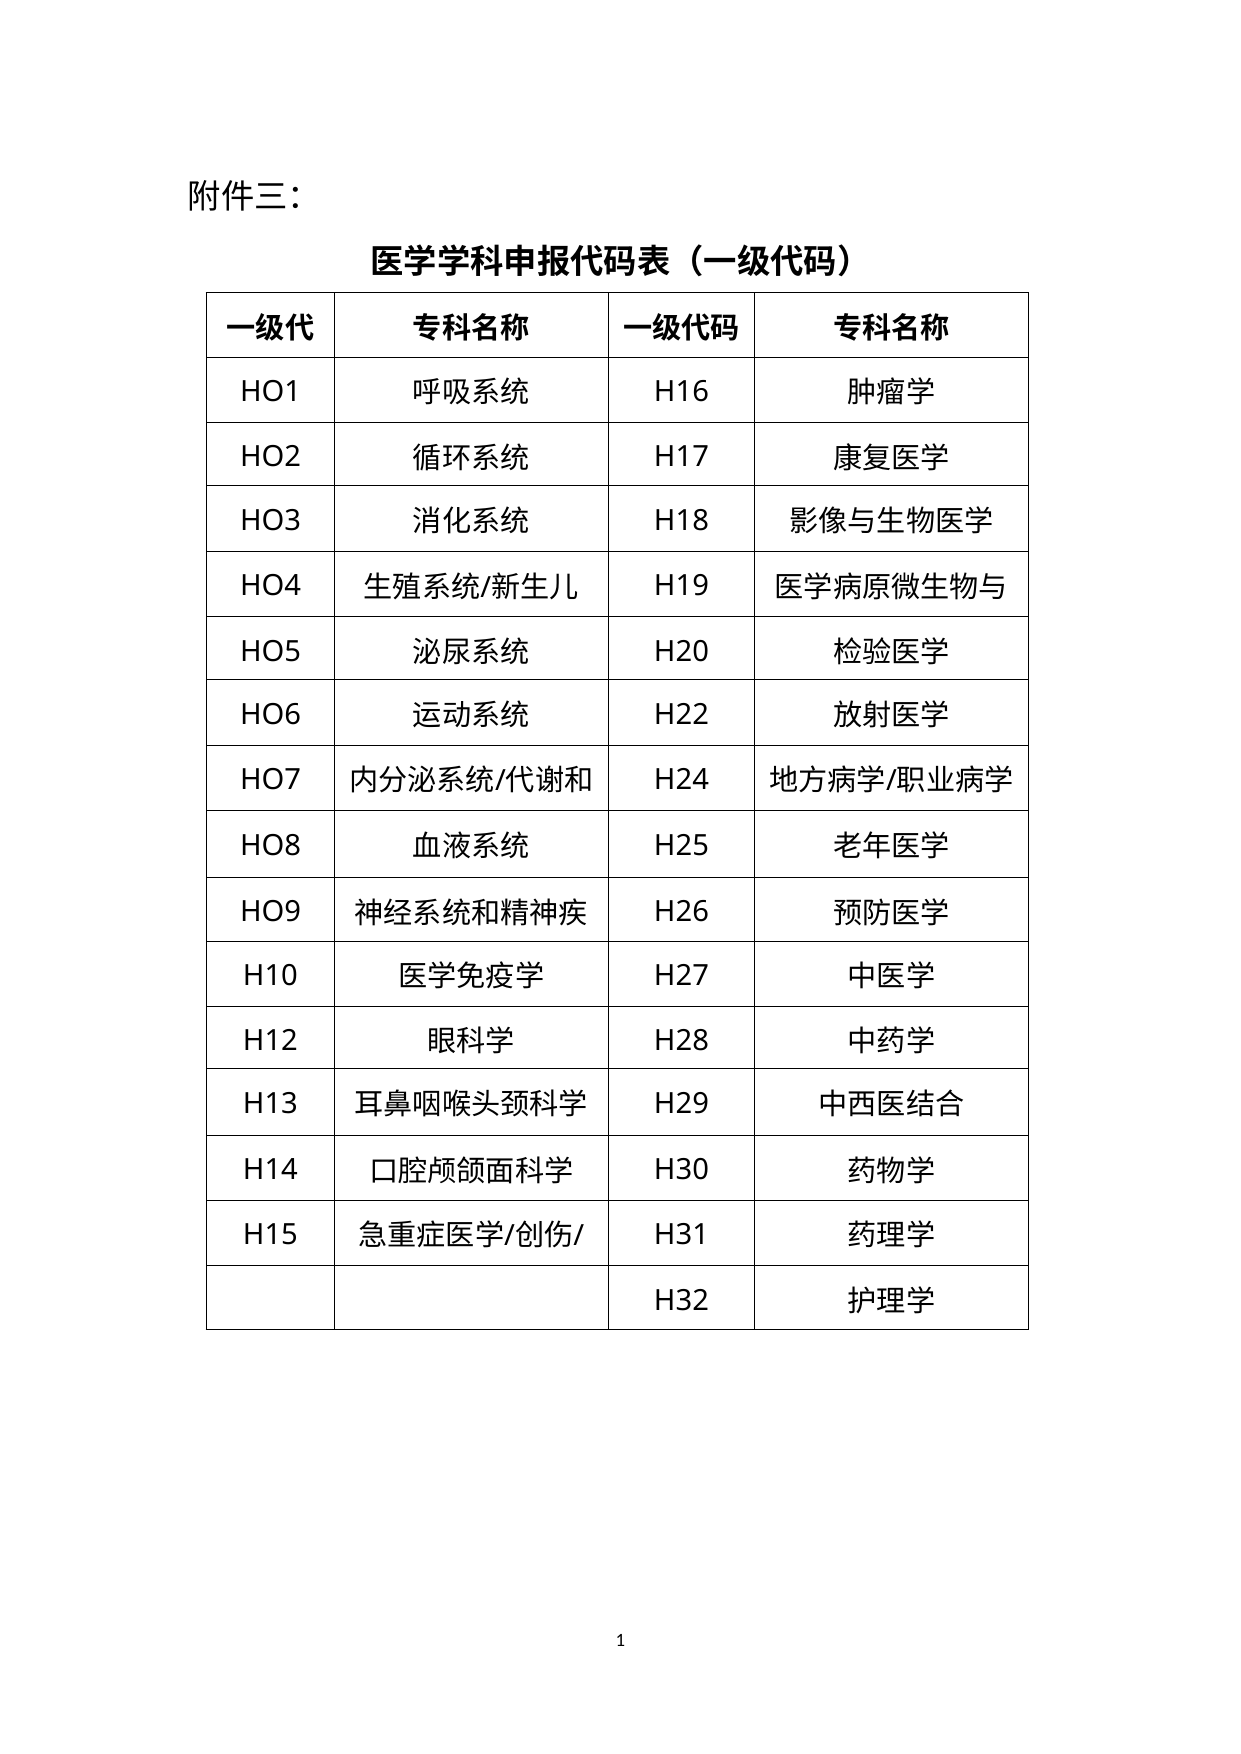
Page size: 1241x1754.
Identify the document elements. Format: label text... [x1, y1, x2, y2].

table_cell H30 [609, 1136, 754, 1199]
table_cell 药物学 [755, 1136, 1028, 1199]
table_cell H10 [207, 942, 334, 1006]
table_cell 地方病学/职业病学 [755, 746, 1028, 809]
table_cell HO8 [207, 811, 334, 877]
table_cell HO4 [207, 552, 334, 616]
table_cell HO5 [207, 617, 334, 679]
table_cell H22 [609, 680, 754, 745]
table_cell 眼科学 [335, 1007, 608, 1068]
table_cell H14 [207, 1136, 334, 1199]
table_cell 泌尿系统 [335, 617, 608, 679]
table_cell HO3 [207, 486, 334, 551]
table_header 专科名称 [335, 293, 608, 357]
table_cell 神经系统和精神疾病 [335, 878, 608, 941]
table_cell H19 [609, 552, 754, 616]
table_cell 放射医学 [755, 680, 1028, 745]
table_cell HO2 [207, 423, 334, 485]
table_cell 中医学 [755, 942, 1028, 1006]
table_cell H13 [207, 1069, 334, 1135]
table_cell H27 [609, 942, 754, 1006]
table_cell H31 [609, 1201, 754, 1265]
table_header 专科名称 [755, 293, 1028, 357]
table_cell H28 [609, 1007, 754, 1068]
table_cell 生殖系统/新生儿 [335, 552, 608, 616]
table_cell 预防医学 [755, 878, 1028, 941]
text 医学学科申报代码表（一级代码） [187, 227, 1053, 292]
table_cell H17 [609, 423, 754, 485]
table_cell 口腔颅颌面科学 [335, 1136, 608, 1199]
table_cell H32 [609, 1266, 754, 1328]
table_cell H24 [609, 746, 754, 809]
table_cell 康复医学 [755, 423, 1028, 485]
table_header 一级代码 [609, 293, 754, 357]
table_cell HO7 [207, 746, 334, 809]
table_cell H16 [609, 358, 754, 422]
table_header 一级代码 [207, 293, 334, 357]
table_cell H12 [207, 1007, 334, 1068]
table_cell H25 [609, 811, 754, 877]
text 附件三： [187, 162, 1053, 227]
table_cell 耳鼻咽喉头颈科学 [335, 1069, 608, 1135]
table_cell H18 [609, 486, 754, 551]
table_cell HO9 [207, 878, 334, 941]
table_cell 肿瘤学 [755, 358, 1028, 422]
table_cell 护理学 [755, 1266, 1028, 1328]
table_cell 呼吸系统 [335, 358, 608, 422]
table_cell 中西医结合 [755, 1069, 1028, 1135]
table_cell 消化系统 [335, 486, 608, 551]
table_cell 急重症医学/创伤/烧伤/整形 [335, 1201, 608, 1265]
table_cell 药理学 [755, 1201, 1028, 1265]
table_cell 医学病原微生物与感染 [755, 552, 1028, 616]
table_cell [335, 1266, 608, 1328]
table_cell 医学免疫学 [335, 942, 608, 1006]
table_cell 检验医学 [755, 617, 1028, 679]
table_cell 中药学 [755, 1007, 1028, 1068]
table_cell 血液系统 [335, 811, 608, 877]
table_cell HO1 [207, 358, 334, 422]
table_cell 影像与生物医学 [755, 486, 1028, 551]
table_cell HO6 [207, 680, 334, 745]
table_cell H26 [609, 878, 754, 941]
table_cell 老年医学 [755, 811, 1028, 877]
table_cell 循环系统 [335, 423, 608, 485]
table_cell 内分泌系统/代谢和营养支持 [335, 746, 608, 809]
table_cell H29 [609, 1069, 754, 1135]
table_cell H15 [207, 1201, 334, 1265]
table_cell [207, 1266, 334, 1328]
table_cell H20 [609, 617, 754, 679]
table_cell 运动系统 [335, 680, 608, 745]
